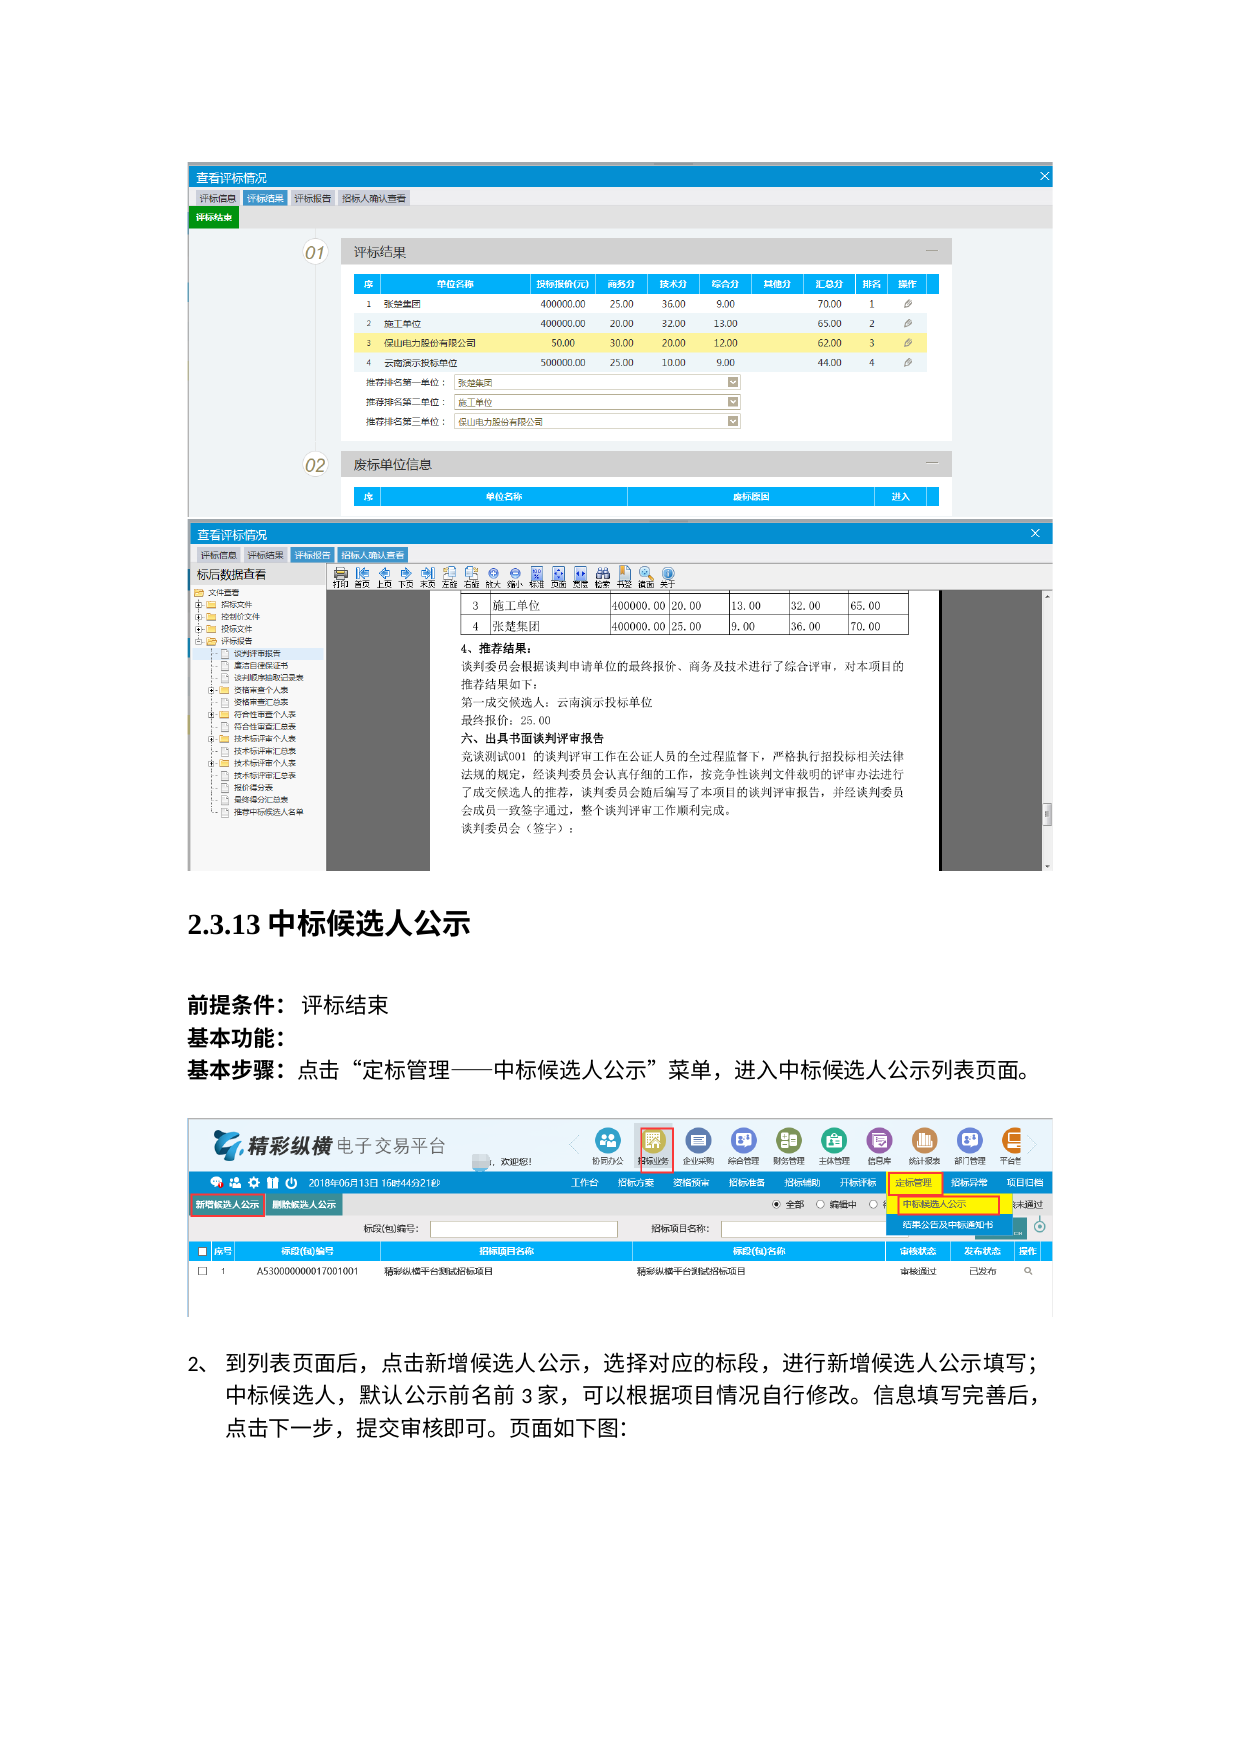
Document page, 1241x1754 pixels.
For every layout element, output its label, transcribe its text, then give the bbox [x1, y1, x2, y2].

picture [199, 1248, 206, 1255]
picture [487, 1249, 496, 1254]
list 到列表页面后，点击新增候选人公示，选择对应的标段，进行新增候选人公示填写；中标候选人，默认公示前名前3家，可以根据项目情况自行修改。信息填写完善后，点击下一步，提交审核即可。页面如下图： [187, 1346, 1053, 1443]
picture [187, 1118, 1053, 1317]
picture [187, 519, 1053, 871]
picture [317, 1248, 327, 1254]
text 基本步骤：点击“定标管理——中标候选人公示”菜单，进入中标候选人公示列表页面。 [187, 1053, 1053, 1086]
text 基本功能： [187, 1021, 1053, 1053]
subtitle 中标候选人公示 [187, 889, 1053, 954]
picture [734, 1248, 744, 1254]
text 前提条件： 评标结束 [187, 988, 1053, 1021]
picture [187, 162, 1053, 517]
